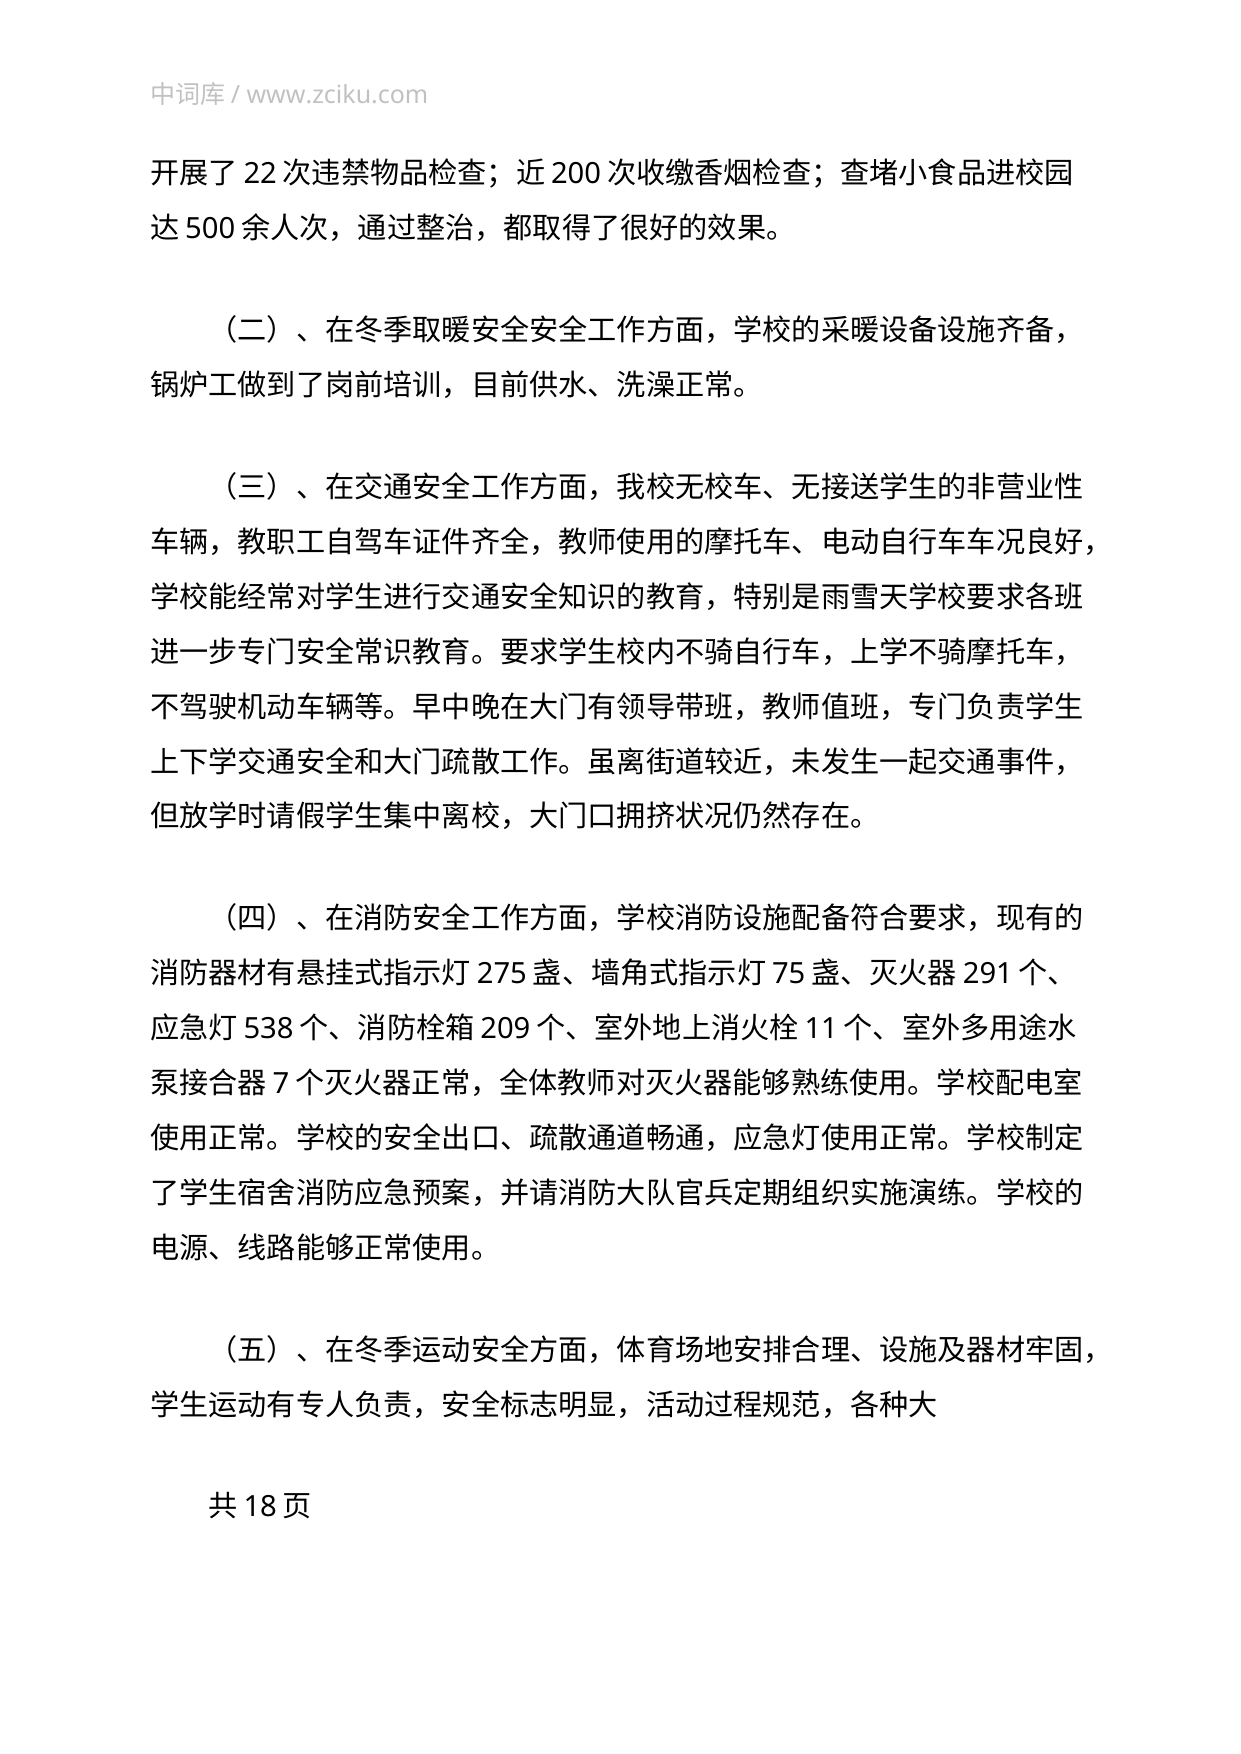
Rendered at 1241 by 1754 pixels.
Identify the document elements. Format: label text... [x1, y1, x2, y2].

text （三）、在交通安全工作方面，我校无校车、无接送学生的非营业性车辆，教职工自驾车证件齐全，教师使用的摩托车、电动自行车车况良好，学校能经常对学生进行交通安全知识的教育，特别是雨雪天学校要求各班进一步专门安全常识教育。要求学生校内不骑自行车，上学不骑摩托车，不驾驶机动车辆等。早中晚在大门有领导带班，教师值班，专门负责学生上下学交通安全和大门疏散工作。虽离街道较近，未发生一起交通事件，但放学时请假学生集中离校，大门口拥挤状况仍然存在。 [150, 464, 1090, 835]
text （四）、在消防安全工作方面，学校消防设施配备符合要求，现有的消防器材有悬挂式指示灯275盏、墙角式指示灯75盏、灭火器291个、应急灯538个、消防栓箱209个、室外地上消火栓11个、室外多用途水泵接合器7个灭火器正常，全体教师对灭火器能够熟练使用。学校配电室使用正常。学校的安全出口、疏散通道畅通，应急灯使用正常。学校制定了学生宿舍消防应急预案，并请消防大队官兵定期组织实施演练。学校的电源、线路能够正常使用。 [150, 895, 1090, 1267]
text （二）、在冬季取暖安全安全工作方面，学校的采暖设备设施齐备，锅炉工做到了岗前培训，目前供水、洗澡正常。 [150, 307, 1090, 404]
text （五）、在冬季运动安全方面，体育场地安排合理、设施及器材牢固，学生运动有专人负责，安全标志明显，活动过程规范，各种大 [150, 1326, 1090, 1423]
text 共18页 [150, 1483, 1090, 1525]
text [150, 150, 1090, 247]
